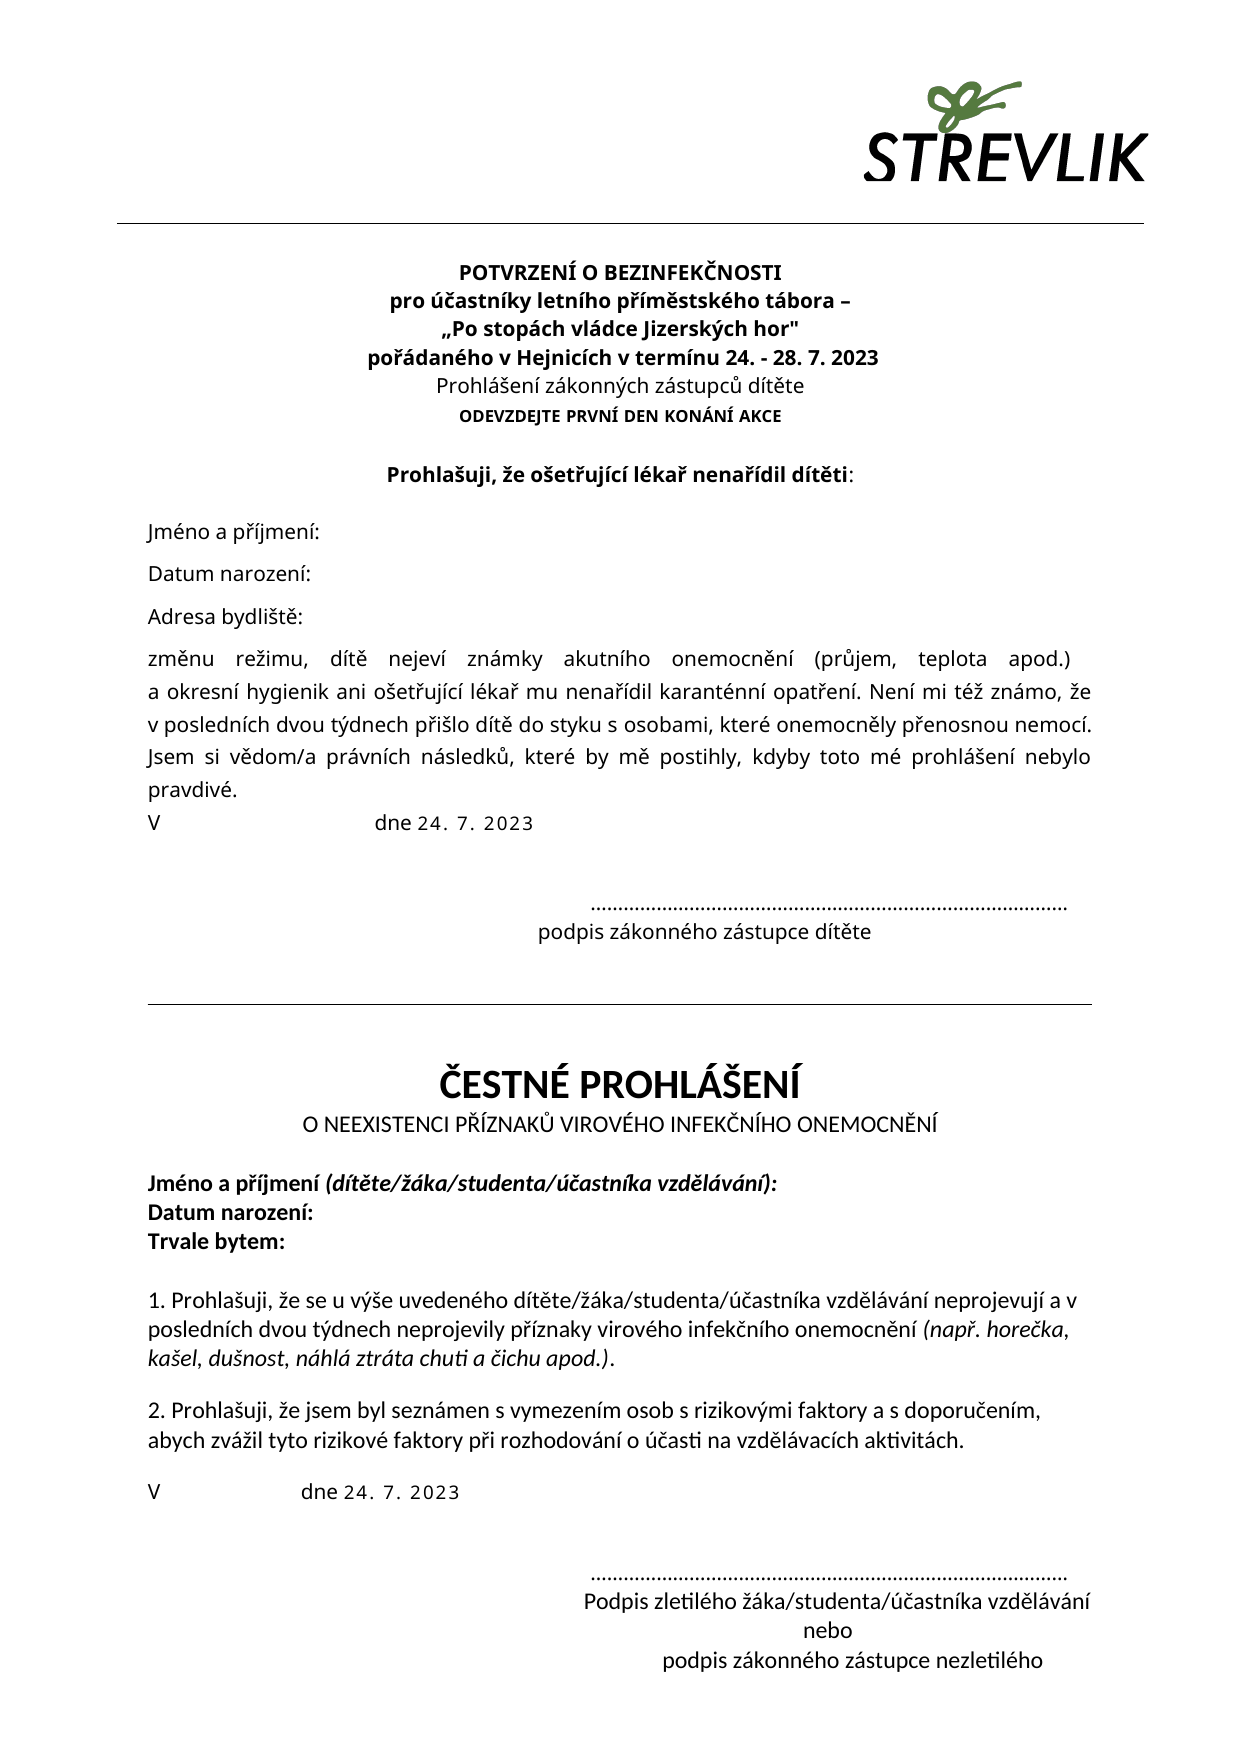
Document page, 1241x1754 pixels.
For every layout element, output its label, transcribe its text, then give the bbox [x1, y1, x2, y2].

picture [863, 81, 1149, 182]
text 2. Prohlašuji, že jsem byl seznámen s vymezením osob s rizikovými faktory a s doporučením, abych zvážil tyto rizikové faktory při rozhodování o účasti na vzdělávacích aktivitách. [148, 1396, 1092, 1454]
text nebo [148, 1616, 1092, 1645]
text O NEEXISTENCI PŘÍZNAKŮ VIROVÉHO INFEKČNÍHO ONEMOCNĚNÍ [148, 1109, 1092, 1138]
text …………………………………………………………………………… [516, 888, 1092, 917]
text Prohlášení zákonných zástupců dítěte [148, 371, 1092, 400]
text V dne 24. 7. 2023 [148, 1477, 1092, 1506]
text pro účastníky letního příměstského tábora – [148, 286, 1092, 314]
text Jméno a příjmení: [148, 517, 1092, 545]
text „Po stopách vládce Jizerských hor" [148, 314, 1092, 343]
text 1. Prohlašuji, že se u výše uvedeného dítěte/žáka/studenta/účastníka vzdělávání neprojevují a v posledních dvou týdnech neprojevily příznaky virového infekčního onemocnění (např. horečka, kašel, dušnost, náhlá ztráta chuti a čichu apod.). [148, 1285, 1092, 1372]
text Adresa bydliště: [148, 602, 1092, 630]
text Trvale bytem: [148, 1226, 1092, 1255]
text Datum narození: [148, 559, 1092, 588]
text V dne 24. 7. 2023 [148, 808, 1092, 836]
text Prohlašuji, že ošetřující lékař nenařídil dítěti: [148, 460, 1092, 488]
text …………………………………………………………………………… [516, 1558, 1092, 1586]
text podpis zákonného zástupce nezletilého [148, 1645, 1092, 1674]
subtitle odevzdejte první den konání akce [148, 400, 1092, 428]
text změnu režimu, dítě nejeví známky akutního onemocnění (průjem, teplota apod.) a okresní hygienik ani ošetřující lékař mu nenařídil karanténní opatření. Není mi též známo, že v posledních dvou týdnech přišlo dítě do styku s osobami, které onemocněly přenosnou nemocí. Jsem si vědom/a právních následků, které by mě postihly, kdyby toto mé prohlášení nebylo pravdivé. [148, 644, 1092, 803]
text pořádaného v Hejnicích v termínu 24. - 28. 7. 2023 [148, 343, 1092, 371]
text Podpis zletilého žáka/studenta/účastníka vzdělávání [148, 1586, 1092, 1616]
text Jméno a příjmení (dítěte/žáka/studenta/účastníka vzdělávání): [148, 1168, 1092, 1197]
text ČESTNÉ PROHLÁŠENÍ [148, 1058, 1092, 1109]
title POTVRZENÍ O BEZINFEKČNOSTI [148, 258, 1092, 286]
text podpis zákonného zástupce dítěte [148, 917, 1092, 945]
text Datum narození: [148, 1197, 1092, 1226]
